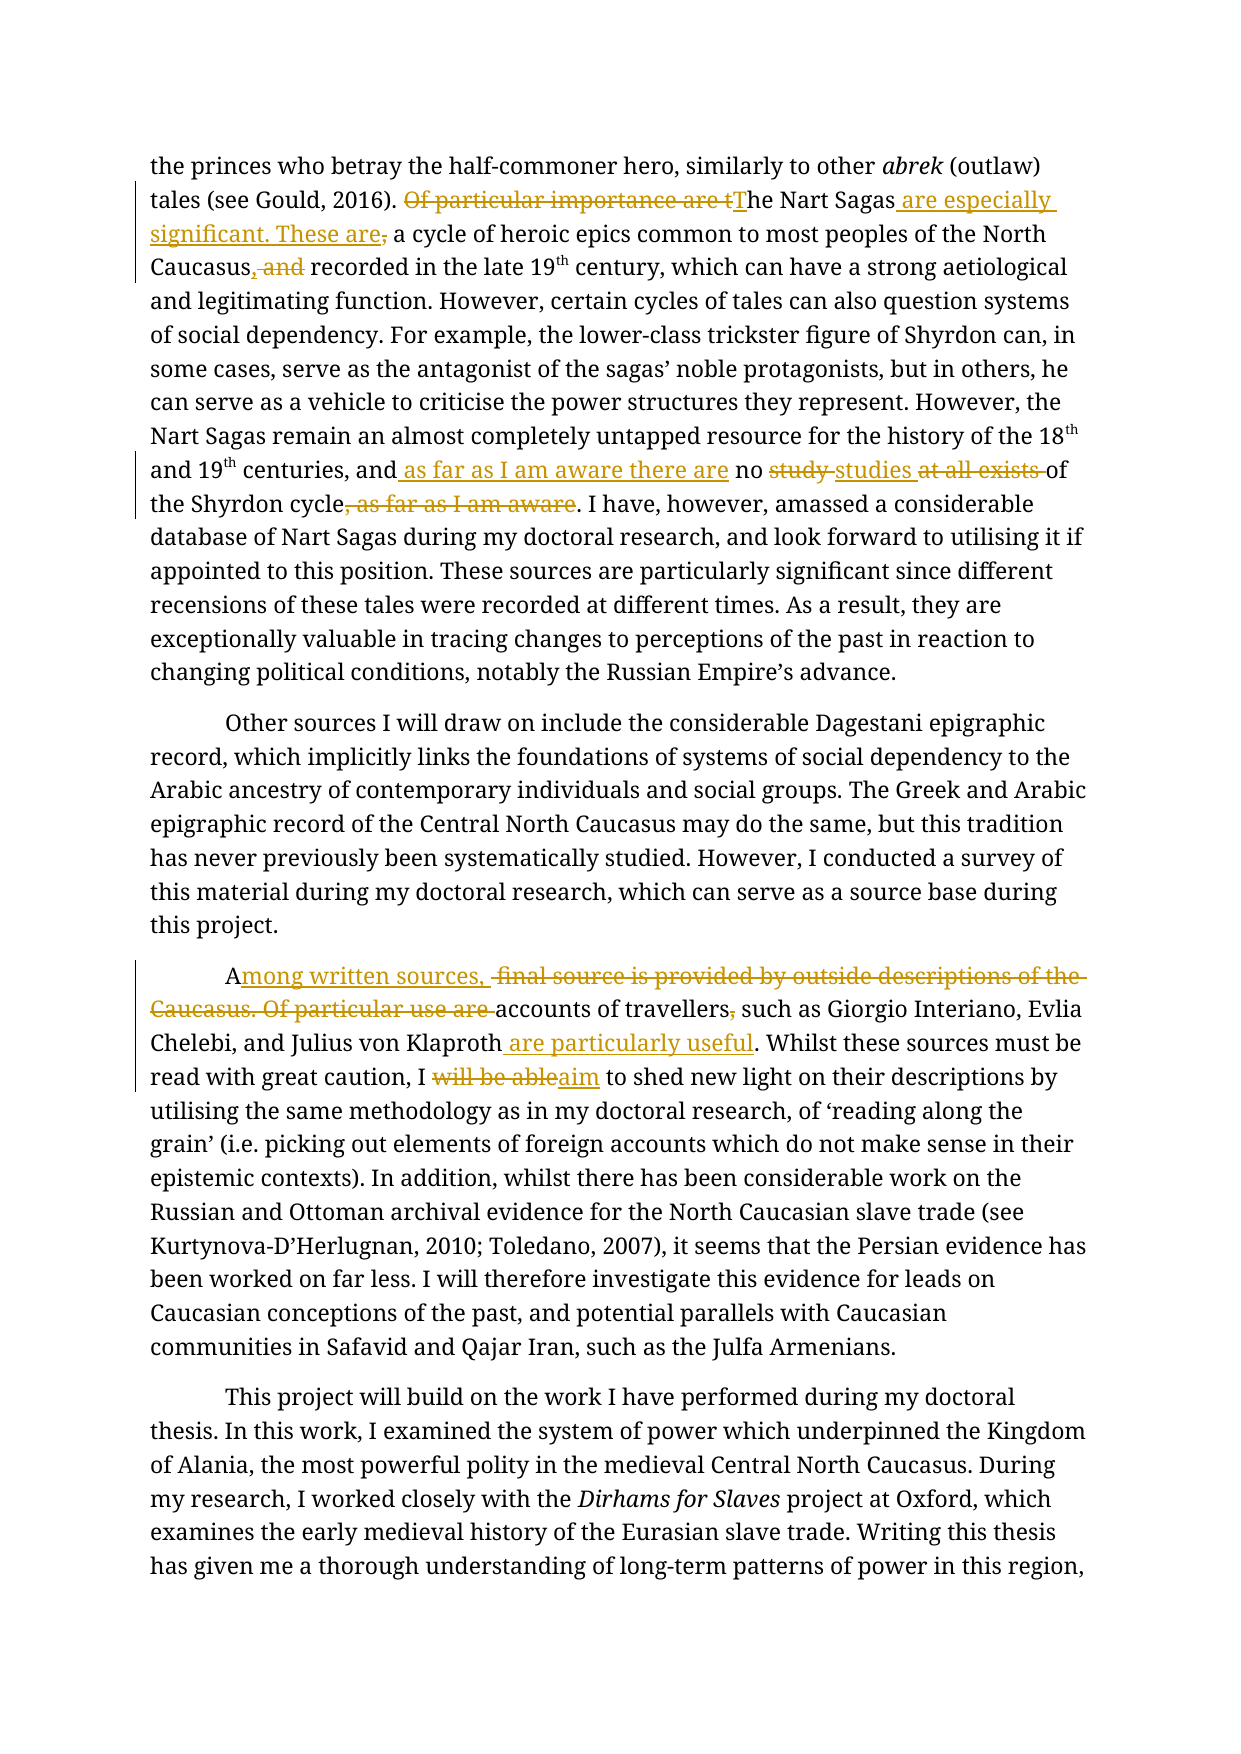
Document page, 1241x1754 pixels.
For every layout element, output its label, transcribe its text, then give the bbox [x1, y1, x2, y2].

text Other sources I will draw on include the considerable Dagestani epigraphic record, which implicitly links the foundations of systems of social dependency to the Arabic ancestry of contemporary individuals and social groups. The Greek and Arabic epigraphic record of the Central North Caucasus may do the same, but this tradition has never previously been systematically studied. However, I conducted a survey of this material during my doctoral research, which can serve as a source base during this project. [150, 707, 1090, 940]
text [150, 1381, 1090, 1581]
text Aaccounts of travellers such as Giorgio Interiano, Evlia Chelebi, and Julius von Klaproth. Whilst these sources must be read with great caution, I to shed new light on their descriptions by utilising the same methodology as in my doctoral research, of ‘reading along the grain’ (i.e. picking out elements of foreign accounts which do not make sense in their epistemic contexts). In addition, whilst there has been considerable work on the Russian and Ottoman archival evidence for the North Caucasian slave trade (see Kurtynova-D’Herlugnan, 2010; Toledano, 2007), it seems that the Persian evidence has been worked on far less. I will therefore investigate this evidence for leads on Caucasian conceptions of the past, and potential parallels with Caucasian communities in Safavid and Qajar Iran, such as the Julfa Armenians. [150, 959, 1090, 1362]
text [150, 150, 1090, 687]
